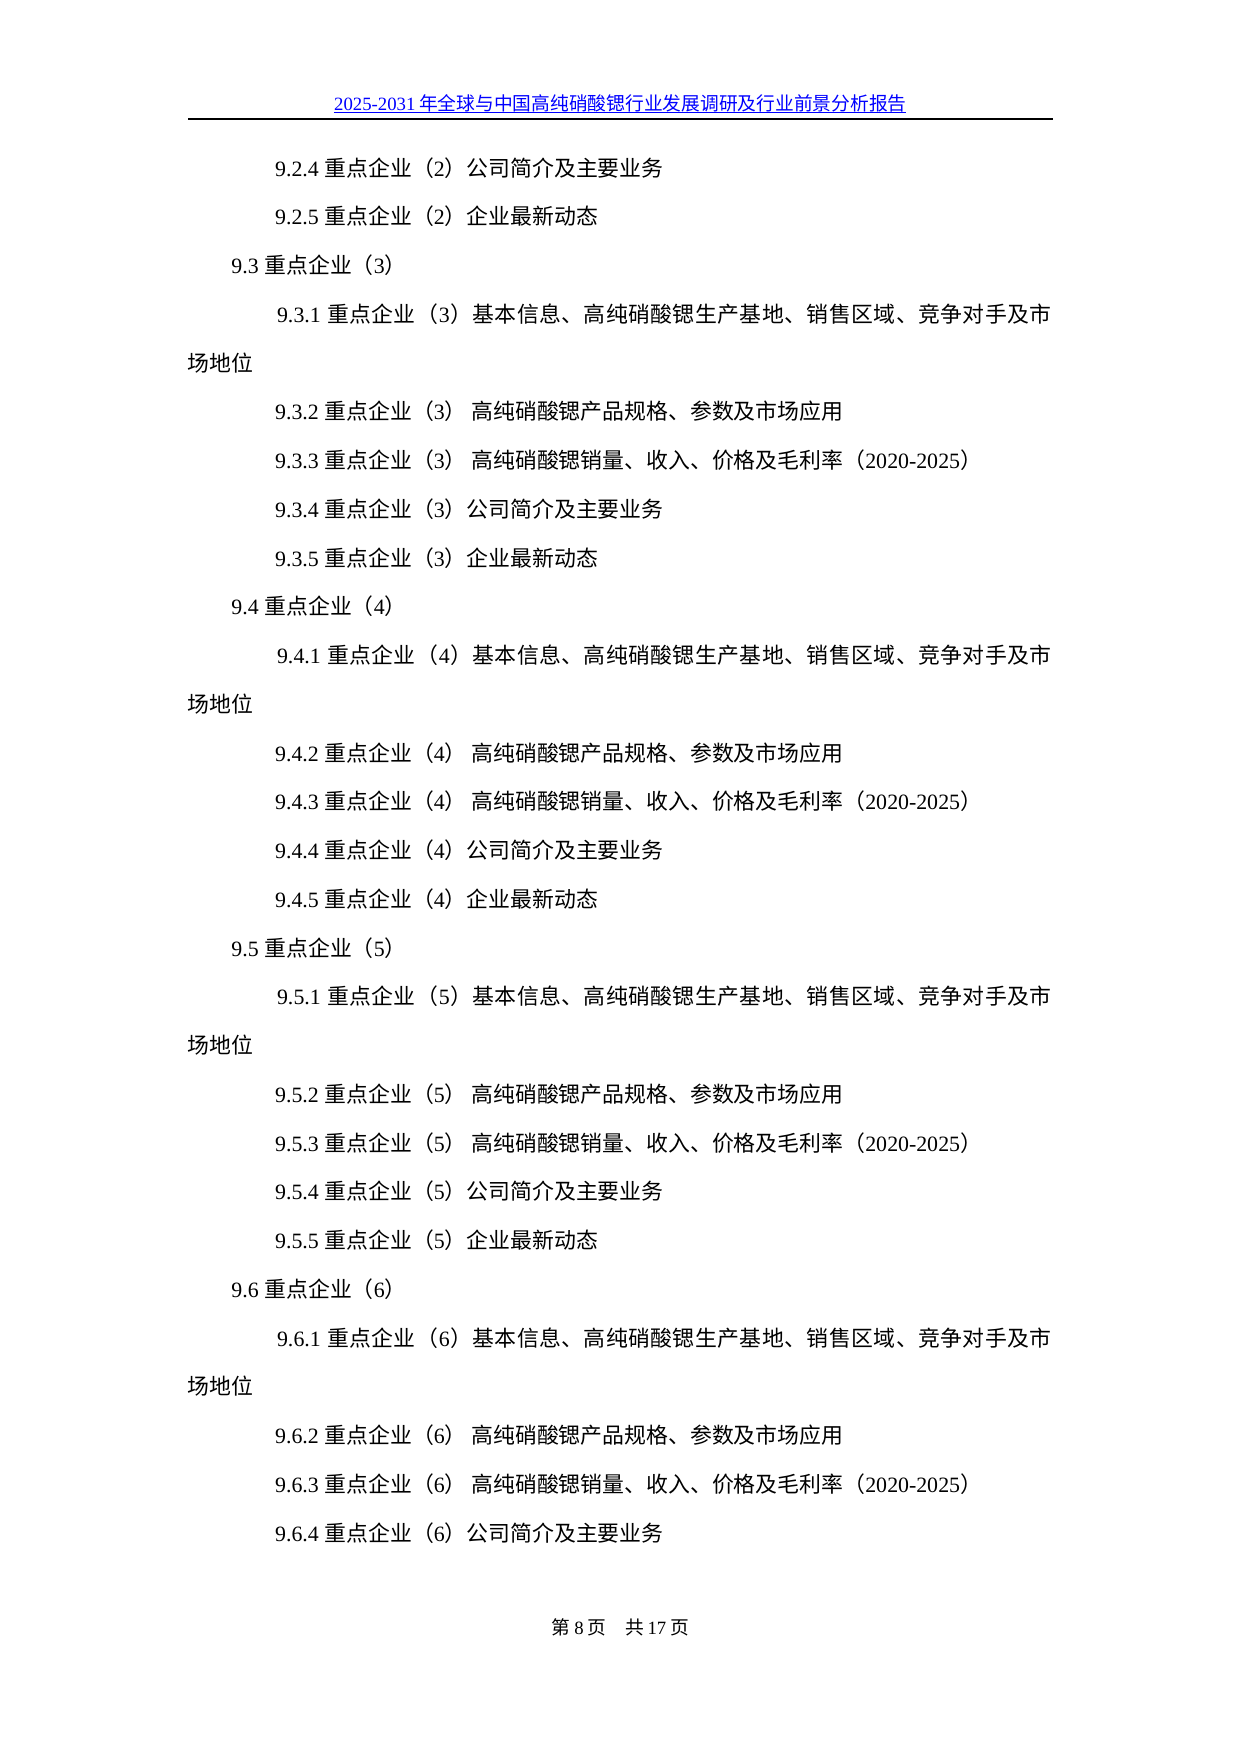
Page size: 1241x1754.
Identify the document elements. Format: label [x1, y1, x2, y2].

text [187, 150, 1053, 1548]
